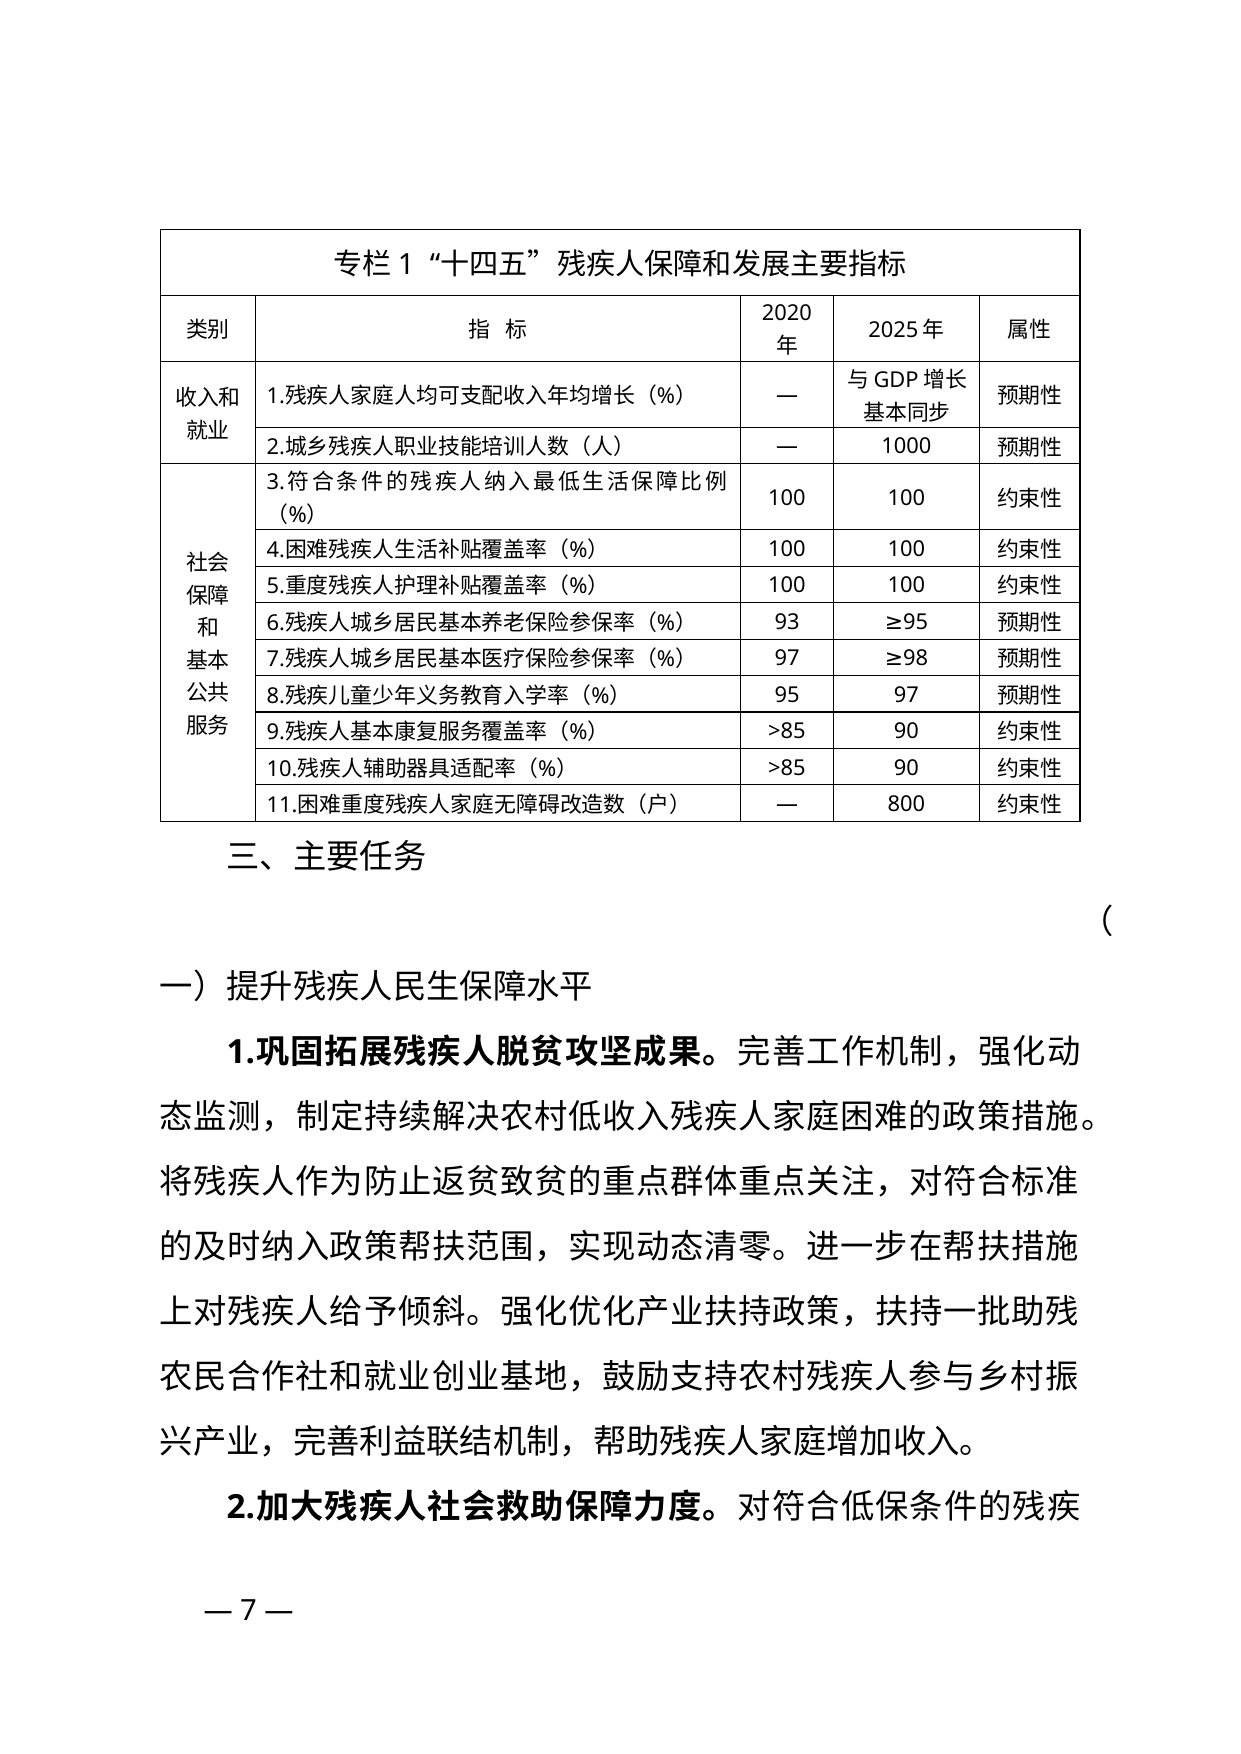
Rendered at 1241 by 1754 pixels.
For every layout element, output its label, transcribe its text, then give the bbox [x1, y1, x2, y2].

table_cell 97 [834, 676, 979, 711]
table_cell 11.困难重度残疾人家庭无障碍改造数（户） [256, 785, 740, 821]
table_cell 社会 保障 和 基本 公共 服务 [161, 464, 255, 821]
table_cell 约束性 [980, 464, 1079, 529]
table_cell 100 [741, 567, 833, 602]
subtitle （一）提升残疾人民生保障水平 [159, 887, 1081, 1017]
table_cell — [741, 428, 833, 463]
table_cell >85 [741, 749, 833, 784]
table_cell 6.残疾人城乡居民基本养老保险参保率（%） [256, 603, 740, 638]
table_cell 100 [741, 464, 833, 529]
table_cell 与GDP增长基本同步 [834, 362, 979, 427]
table_cell 约束性 [980, 530, 1079, 566]
table_cell 约束性 [980, 785, 1079, 821]
table_cell 预期性 [980, 676, 1079, 711]
table_cell 95 [741, 676, 833, 711]
table_cell 100 [834, 567, 979, 602]
table_cell 3.符合条件的残疾人纳入最低生活保障比例（%） [256, 464, 740, 529]
table_cell 5.重度残疾人护理补贴覆盖率（%） [256, 567, 740, 602]
table_cell 预期性 [980, 428, 1079, 463]
table_cell 属性 [980, 296, 1079, 361]
table_cell ≥95 [834, 603, 979, 638]
table_cell 约束性 [980, 713, 1079, 748]
table_cell 100 [834, 464, 979, 529]
table_header 专栏1 “十四五”残疾人保障和发展主要指标 [161, 230, 1079, 294]
table_cell 800 [834, 785, 979, 821]
table_cell 预期性 [980, 362, 1079, 427]
table_cell — [741, 362, 833, 427]
table_cell 预期性 [980, 640, 1079, 675]
table_cell 1000 [834, 428, 979, 463]
table_cell 类别 [161, 296, 255, 361]
table_cell 7.残疾人城乡居民基本医疗保险参保率（%） [256, 640, 740, 675]
table_cell >85 [741, 713, 833, 748]
table_cell 约束性 [980, 749, 1079, 784]
table_cell 预期性 [980, 603, 1079, 638]
table_cell 8.残疾儿童少年义务教育入学率（%） [256, 676, 740, 711]
table_cell 指 标 [256, 296, 740, 361]
table_cell ≥98 [834, 640, 979, 675]
table_cell 93 [741, 603, 833, 638]
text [159, 1472, 1081, 1537]
table_cell 10.残疾人辅助器具适配率（%） [256, 749, 740, 784]
table_cell 2020年 [741, 296, 833, 361]
table_cell 1.残疾人家庭人均可支配收入年均增长（%） [256, 362, 740, 427]
text 1.巩固拓展残疾人脱贫攻坚成果。完善工作机制，强化动态监测，制定持续解决农村低收入残疾人家庭困难的政策措施。将残疾人作为防止返贫致贫的重点群体重点关注，对符合标准的及时纳入政策帮扶范围，实现动态清零。进一步在帮扶措施上对残疾人给予倾斜。强化优化产业扶持政策，扶持一批助残农民合作社和就业创业基地，鼓励支持农村残疾人参与乡村振兴产业，完善利益联结机制，帮助残疾人家庭增加收入。 [159, 1017, 1081, 1472]
text 三、主要任务 [159, 822, 1081, 887]
table_cell 100 [834, 530, 979, 566]
table_cell 100 [741, 530, 833, 566]
table_cell 2.城乡残疾人职业技能培训人数（人） [256, 428, 740, 463]
table_cell 约束性 [980, 567, 1079, 602]
table_cell 90 [834, 713, 979, 748]
table_cell — [741, 785, 833, 821]
table_cell 90 [834, 749, 979, 784]
table_cell 收入和就业 [161, 362, 255, 463]
table_cell 9.残疾人基本康复服务覆盖率（%） [256, 713, 740, 748]
table_cell 2025年 [834, 296, 979, 361]
table_cell 4.困难残疾人生活补贴覆盖率（%） [256, 530, 740, 566]
table_cell 97 [741, 640, 833, 675]
